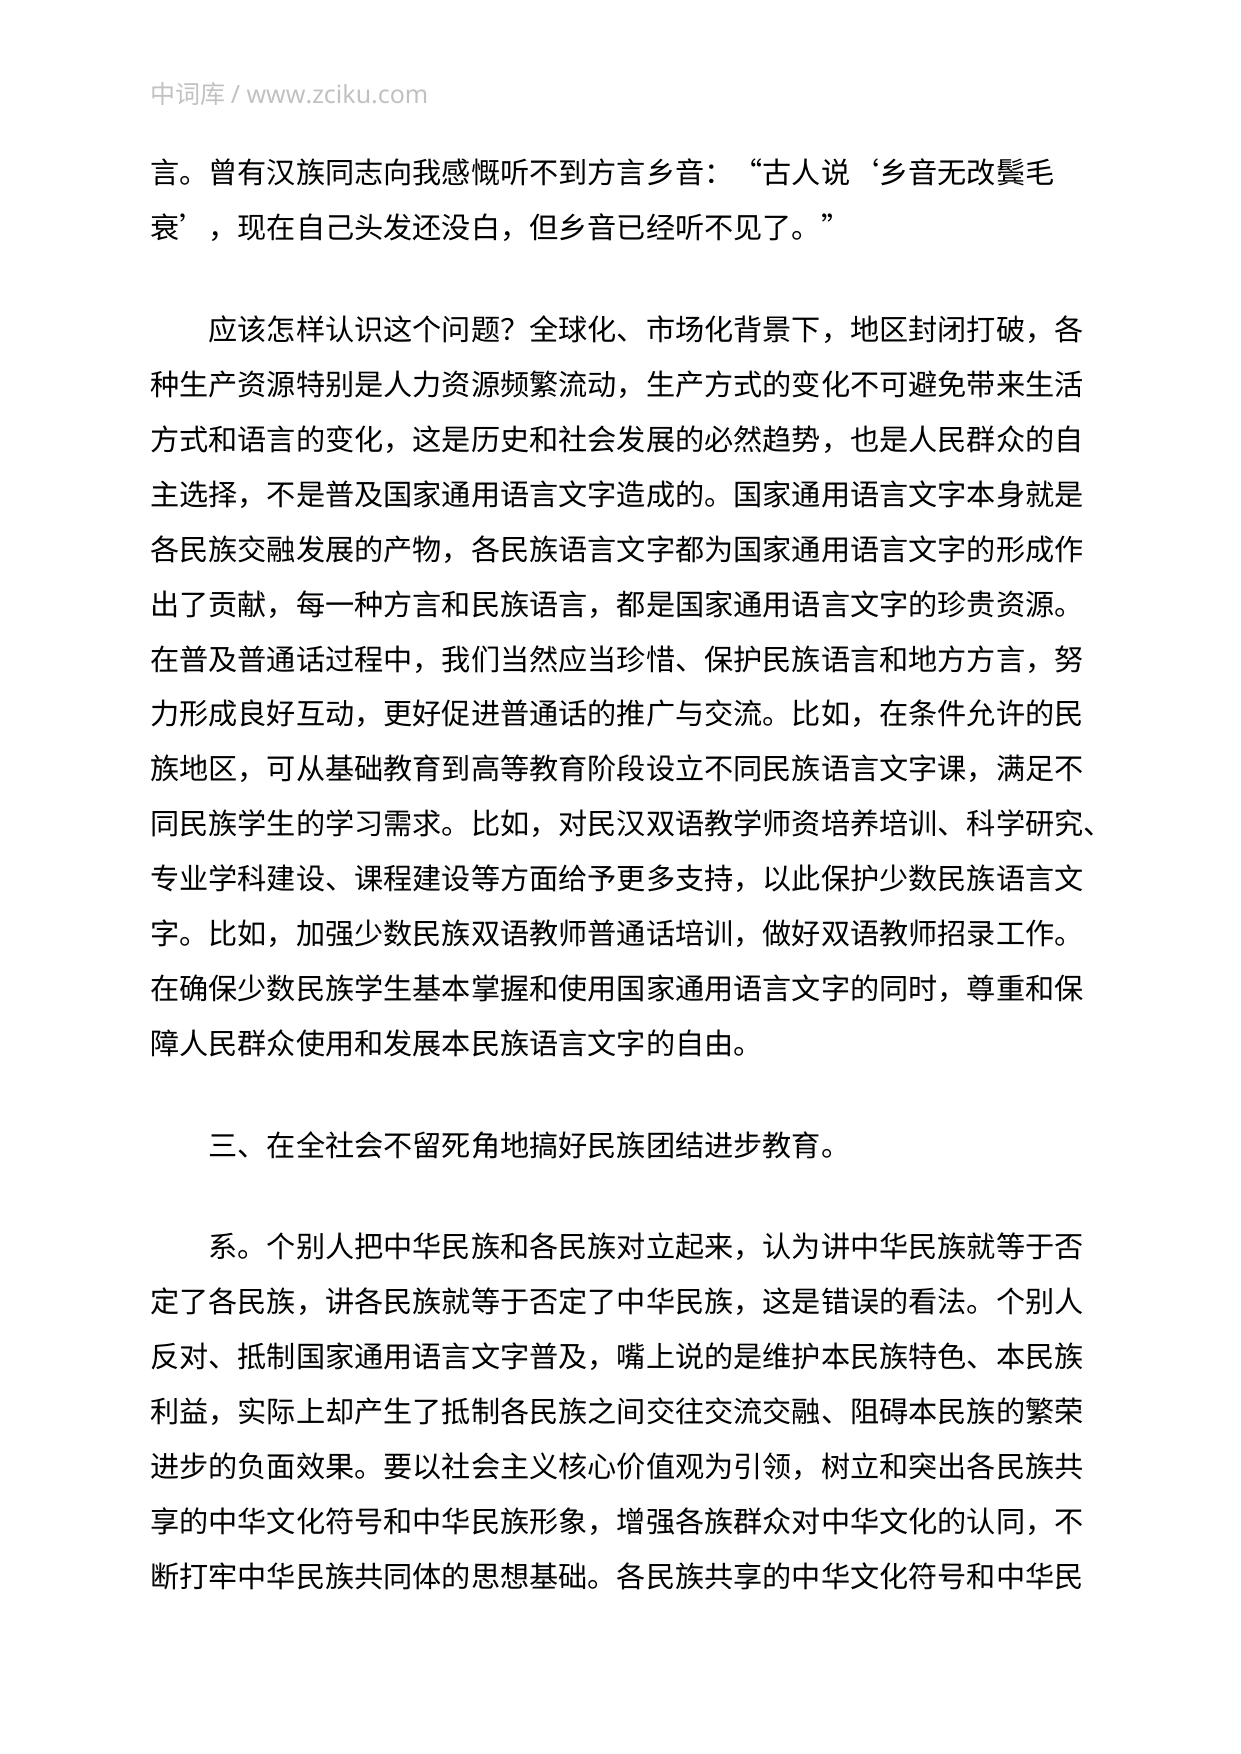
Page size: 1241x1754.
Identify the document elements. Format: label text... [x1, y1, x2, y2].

text 应该怎样认识这个问题？全球化、市场化背景下，地区封闭打破，各种生产资源特别是人力资源频繁流动，生产方式的变化不可避免带来生活方式和语言的变化，这是历史和社会发展的必然趋势，也是人民群众的自主选择，不是普及国家通用语言文字造成的。国家通用语言文字本身就是各民族交融发展的产物，各民族语言文字都为国家通用语言文字的形成作出了贡献，每一种方言和民族语言，都是国家通用语言文字的珍贵资源。在普及普通话过程中，我们当然应当珍惜、保护民族语言和地方方言，努力形成良好互动，更好促进普通话的推广与交流。比如，在条件允许的民族地区，可从基础教育到高等教育阶段设立不同民族语言文字课，满足不同民族学生的学习需求。比如，对民汉双语教学师资培养培训、科学研究、专业学科建设、课程建设等方面给予更多支持，以此保护少数民族语言文字。比如，加强少数民族双语教师普通话培训，做好双语教师招录工作。在确保少数民族学生基本掌握和使用国家通用语言文字的同时，尊重和保障人民群众使用和发展本民族语言文字的自由。 [150, 307, 1090, 1063]
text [150, 1224, 1090, 1596]
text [150, 150, 1090, 247]
text 三、在全社会不留死角地搞好民族团结进步教育。 [150, 1122, 1090, 1164]
